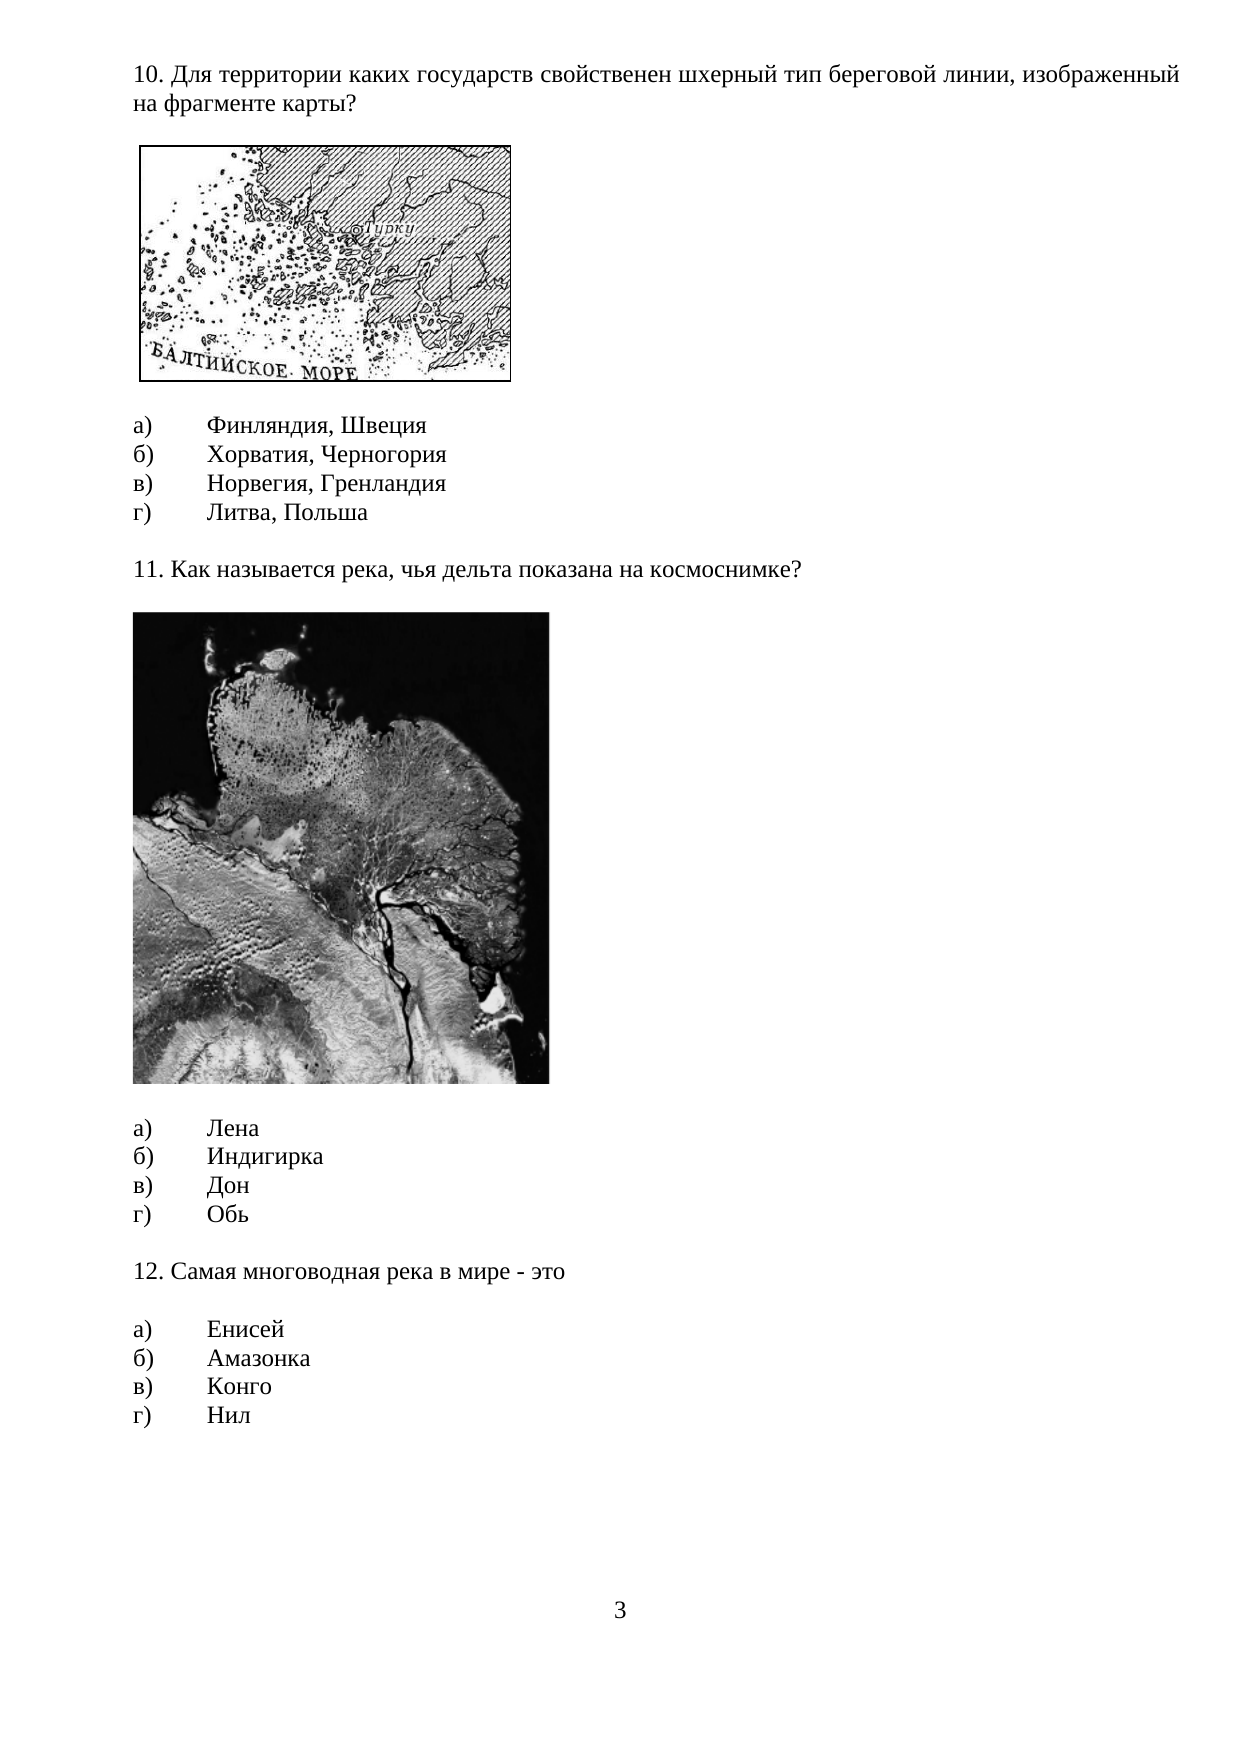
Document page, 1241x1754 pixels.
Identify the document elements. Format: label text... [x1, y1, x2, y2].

list 12. Самая многоводная река в мире - это [59, 1256, 1181, 1285]
list Финляндия, Швеция [59, 410, 1181, 439]
list Индигирка [59, 1141, 1181, 1170]
picture [132, 611, 552, 1084]
list Дон [59, 1170, 1181, 1199]
list Конго [59, 1371, 1181, 1400]
list Обь [59, 1199, 1181, 1228]
list Литва, Польша [59, 497, 1181, 525]
list Норвегия, Гренландия [59, 468, 1181, 497]
picture [141, 147, 510, 380]
list Нил [59, 1400, 1181, 1429]
list 11. Как называется река, чья дельта показана на космоснимке? [59, 554, 1181, 583]
list Амазонка [59, 1343, 1181, 1371]
list Лена [59, 1113, 1181, 1141]
list Енисей [59, 1314, 1181, 1343]
list Хорватия, Черногория [59, 439, 1181, 468]
list 10. Для территории каких государств свойственен шхерный тип береговой линии, изображенный на фрагменте карты? [133, 59, 1181, 117]
